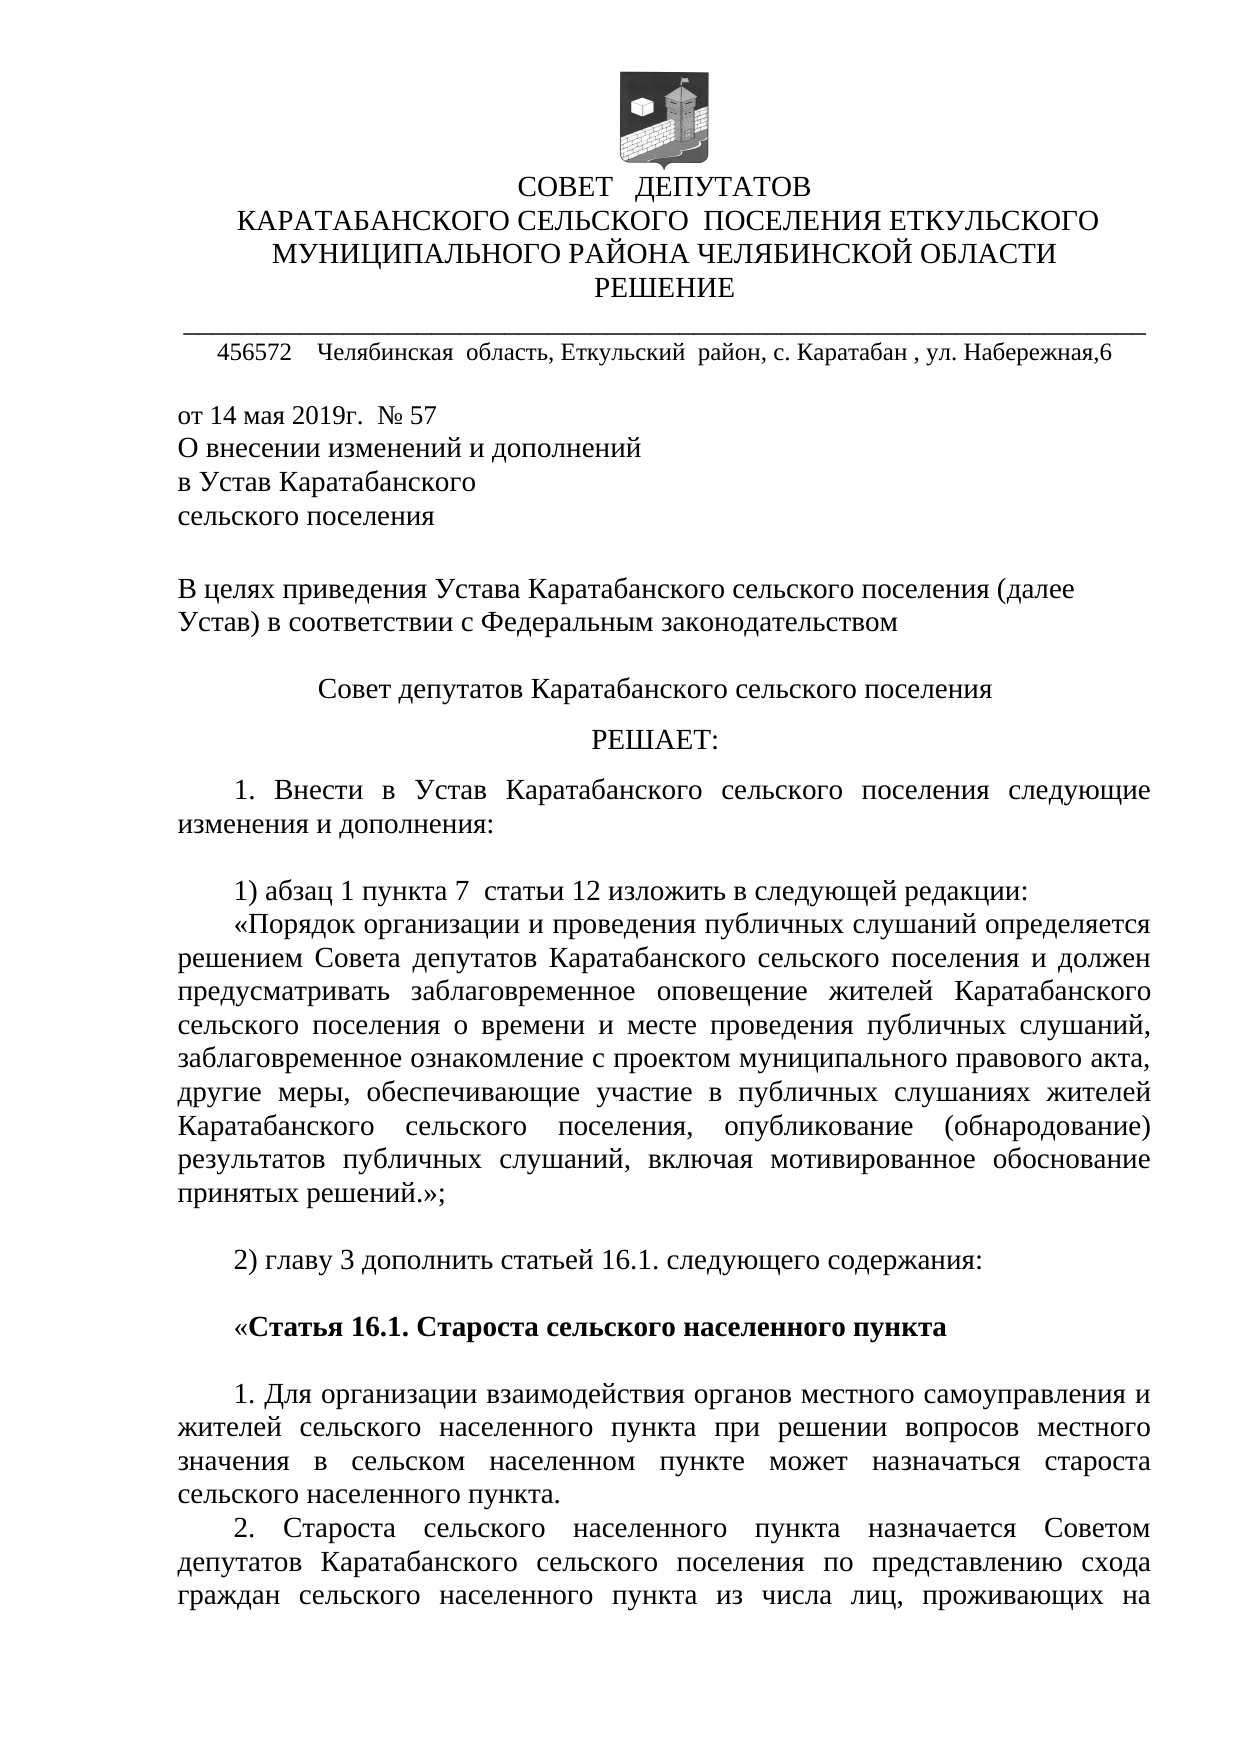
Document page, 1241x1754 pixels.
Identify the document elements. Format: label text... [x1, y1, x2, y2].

text 456572 Челябинская область, Еткульский район, с. Каратабан , ул. Набережная,6 [177, 337, 1152, 366]
text О внесении изменений и дополнений [177, 431, 1152, 464]
text в Устав Каратабанского [177, 464, 1152, 498]
text Совет депутатов Каратабанского сельского поселения [158, 672, 1152, 705]
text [177, 1510, 1152, 1611]
text 1. Внести в Устав Каратабанского сельского поселения следующие изменения и дополнения: [177, 772, 1152, 839]
text «Статья 16.1. Староста сельского населенного пункта [177, 1309, 1152, 1342]
text 2) главу 3 дополнить статьей 16.1. следующего содержания: [177, 1242, 1152, 1275]
text КАРАТАБАНСКОГО СЕЛЬСКОГО ПОСЕЛЕНИЯ ЕТКУЛЬСКОГО МУНИЦИПАЛЬНОГО РАЙОНА ЧЕЛЯБИНСКОЙ ОБЛАСТИ [177, 203, 1152, 270]
text СОВЕТ ДЕПУТАТОВ [177, 169, 1152, 203]
text 1) абзац 1 пункта 7 статьи 12 изложить в следующей редакции: [177, 873, 1152, 906]
text «Порядок организации и проведения публичных слушаний определяется решением Совета депутатов Каратабанского сельского поселения и должен предусматривать заблаговременное оповещение жителей Каратабанского сельского поселения о времени и месте проведения публичных слушаний, заблаговременное ознакомление с проектом муниципального правового акта, другие меры, обеспечивающие участие в публичных слушаниях жителей Каратабанского сельского поселения, опубликование (обнародование) результатов публичных слушаний, включая мотивированное обоснование принятых решений.»; [177, 906, 1152, 1208]
text РЕШАЕТ: [158, 722, 1152, 755]
text от 14 мая 2019г. № 57 [177, 399, 1152, 431]
text В целях приведения Устава Каратабанского сельского поселения (далее Устав) в соответствии с Федеральным законодательством [177, 571, 1152, 638]
text сельского поселения [177, 498, 1152, 531]
text РЕШЕНИЕ [177, 270, 1152, 304]
picture [619, 71, 710, 170]
text __________________________________________________________________ [177, 304, 1152, 337]
text 1. Для организации взаимодействия органов местного самоуправления и жителей сельского населенного пункта при решении вопросов местного значения в сельском населенном пункте может назначаться староста сельского населенного пункта. [177, 1376, 1152, 1510]
